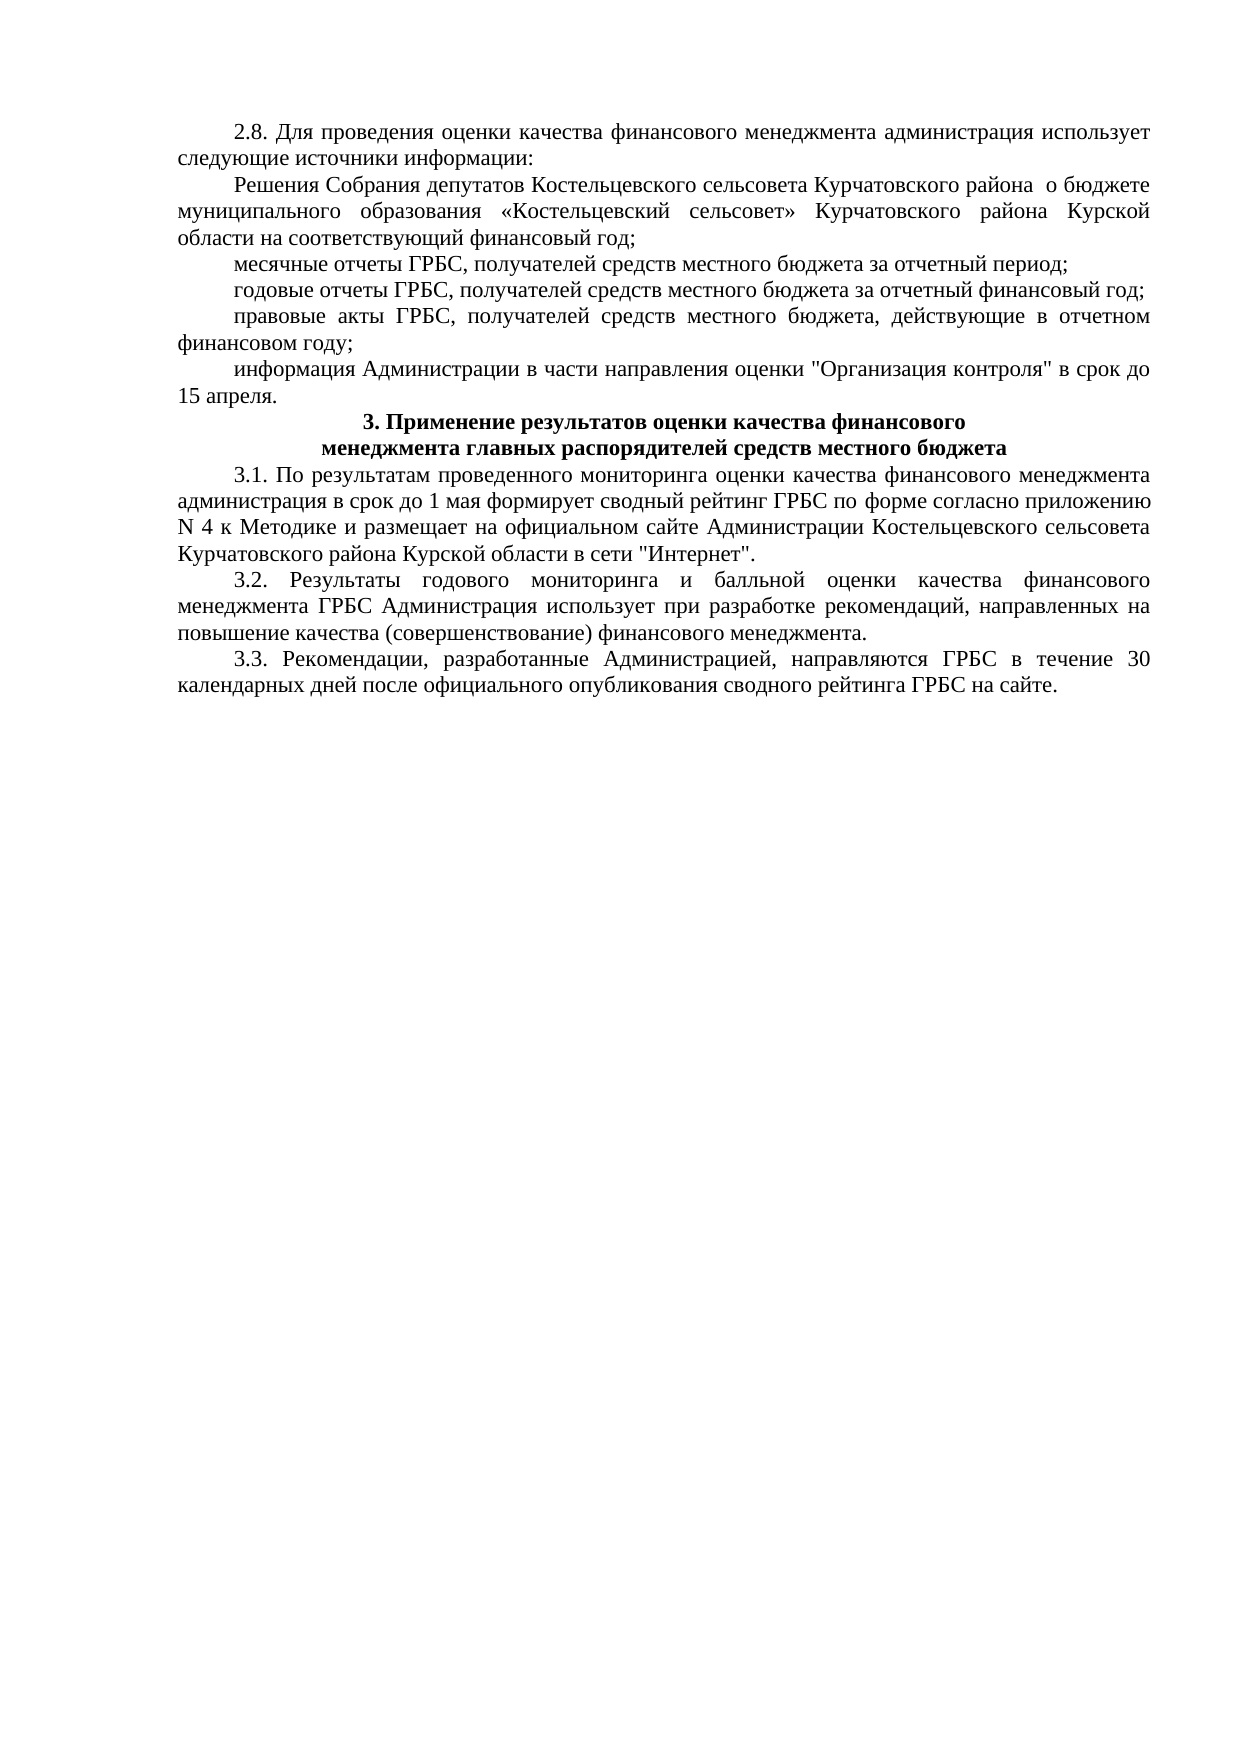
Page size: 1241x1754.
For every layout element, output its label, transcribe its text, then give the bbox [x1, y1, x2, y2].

text 3.1. По результатам проведенного мониторинга оценки качества финансового менеджмента администрация в срок до 1 мая формирует сводный рейтинг ГРБС по форме согласно приложению N 4 к Методике и размещает на официальном сайте Администрации Костельцевского сельсовета Курчатовского района Курской области в сети "Интернет". [177, 461, 1152, 566]
text 3.3. Рекомендации, разработанные Администрацией, направляются ГРБС в течение 30 календарных дней после официального опубликования сводного рейтинга ГРБС на сайте. [177, 645, 1152, 698]
text годовые отчеты ГРБС, получателей средств местного бюджета за отчетный финансовый год; [177, 276, 1152, 303]
text Решения Собрания депутатов Костельцевского сельсовета Курчатовского района о бюджете муниципального образования «Костельцевский сельсовет» Курчатовского района Курской области на соответствующий финансовый год; [177, 171, 1152, 250]
text правовые акты ГРБС, получателей средств местного бюджета, действующие в отчетном финансовом году; [177, 303, 1152, 355]
title менеджмента главных распорядителей средств местного бюджета [177, 434, 1152, 461]
text месячные отчеты ГРБС, получателей средств местного бюджета за отчетный период; [177, 250, 1152, 276]
text информация Администрации в части направления оценки "Организация контроля" в срок до 15 апреля. [177, 355, 1152, 408]
text 3.2. Результаты годового мониторинга и балльной оценки качества финансового менеджмента ГРБС Администрация использует при разработке рекомендаций, направленных на повышение качества (совершенствование) финансового менеджмента. [177, 566, 1152, 645]
text 2.8. Для проведения оценки качества финансового менеджмента администрация использует следующие источники информации: [177, 118, 1152, 171]
title 3. Применение результатов оценки качества финансового [177, 408, 1152, 434]
